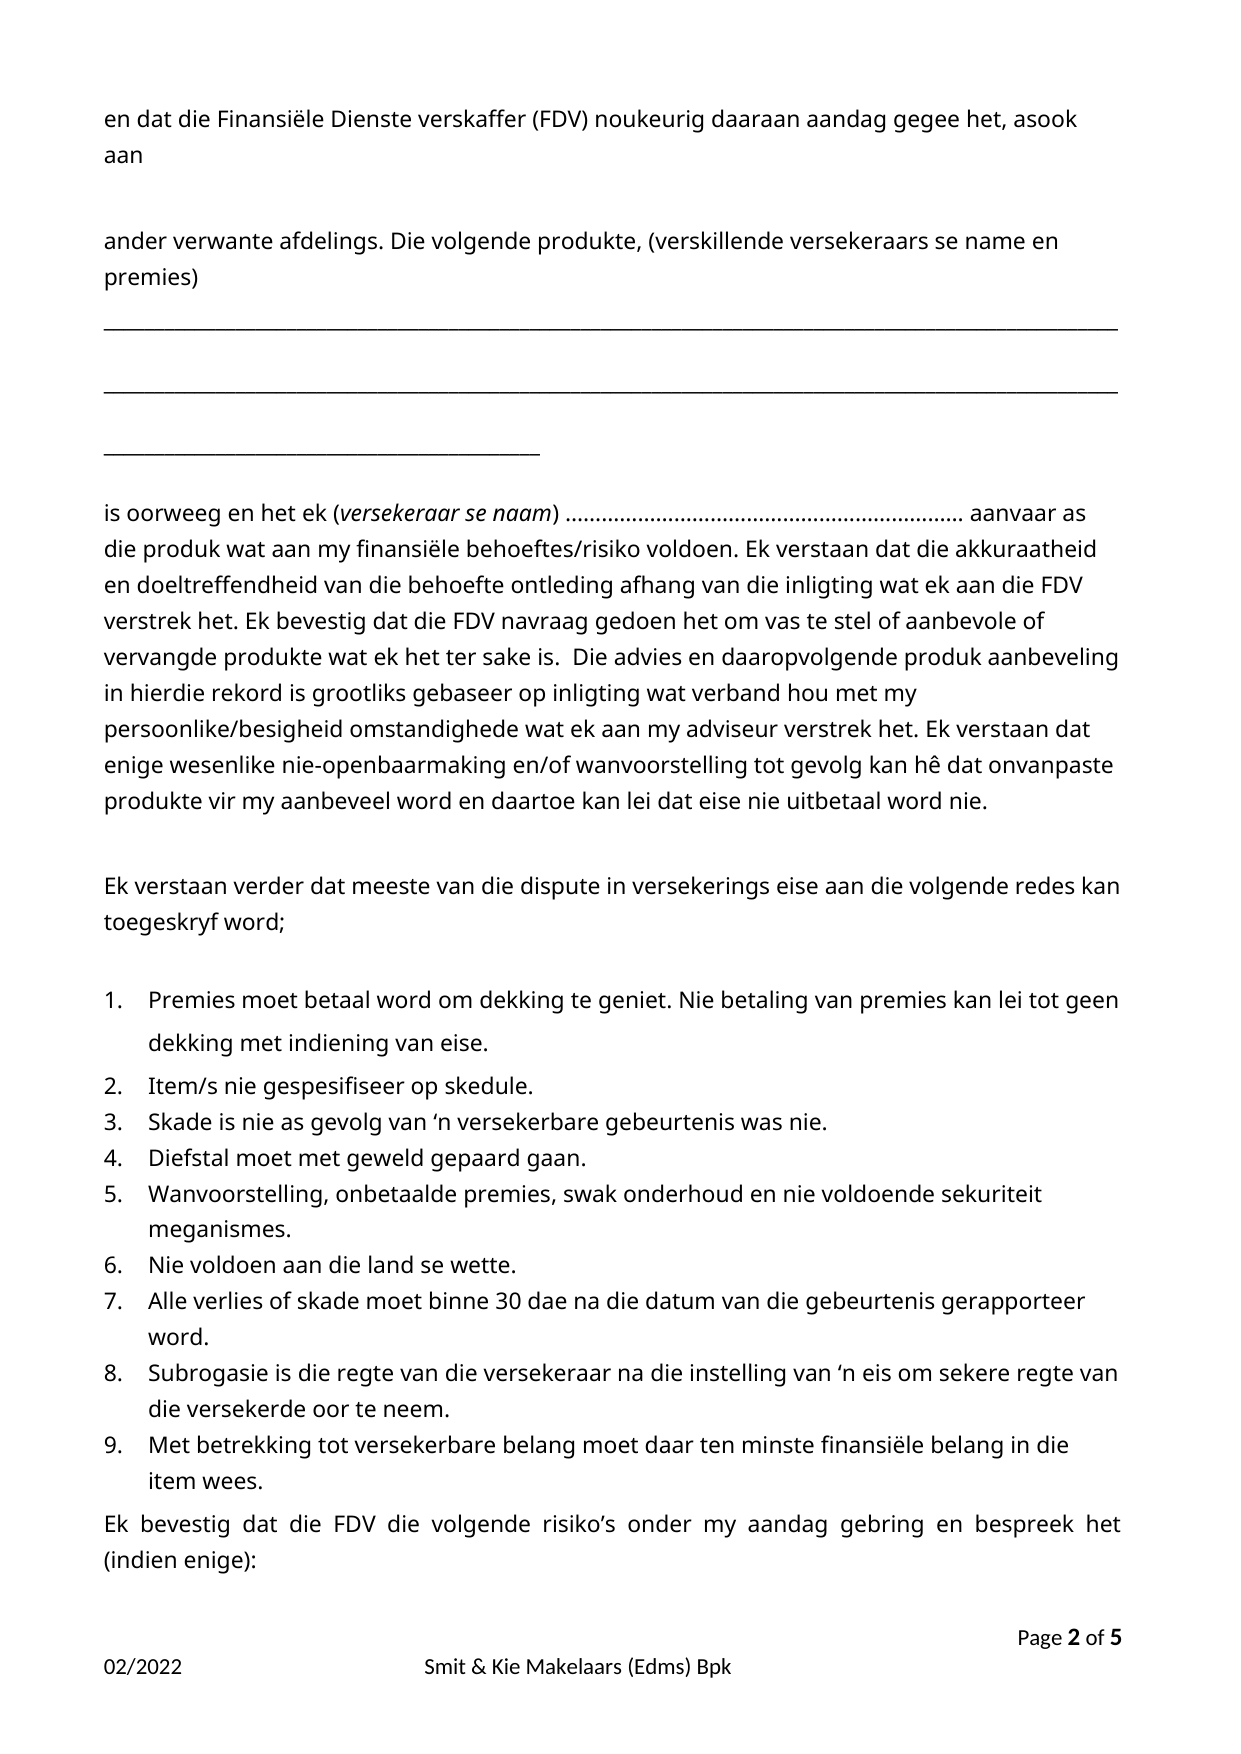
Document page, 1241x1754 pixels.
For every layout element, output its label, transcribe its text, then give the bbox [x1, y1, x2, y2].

list Premies moet betaal word om dekking te geniet. Nie betaling van premies kan lei tot geen [103, 984, 1122, 1016]
list Wanvoorstelling, onbetaalde premies, swak onderhoud en nie voldoende sekuriteit meganismes. [103, 1177, 1122, 1245]
list Skade is nie as gevolg van ‘n versekerbare gebeurtenis was nie. [103, 1106, 1122, 1137]
text ___________________________________________________________________________________________________________________________________________________________________________________________________________________________________________________ [103, 303, 1122, 459]
list Nie voldoen aan die land se wette. [103, 1249, 1122, 1281]
text is oorweeg en het ek (versekeraar se naam) ………………………………………………………… aanvaar as die produk wat aan my finansiële behoeftes/risiko voldoen. Ek verstaan dat die akkuraatheid en doeltreffendheid van die behoefte ontleding afhang van die inligting wat ek aan die FDV verstrek het. Ek bevestig dat die FDV navraag gedoen het om vas te stel of aanbevole of vervangde produkte wat ek het ter sake is. Die advies en daaropvolgende produk aanbeveling in hierdie rekord is grootliks gebaseer op inligting wat verband hou met my persoonlike/besigheid omstandighede wat ek aan my adviseur verstrek het. Ek verstaan dat enige wesenlike nie-openbaarmaking en/of wanvoorstelling tot gevolg kan hê dat onvanpaste produkte vir my aanbeveel word en daartoe kan lei dat eise nie uitbetaal word nie. [103, 497, 1122, 816]
list Alle verlies of skade moet binne 30 dae na die datum van die gebeurtenis gerapporteer word. [103, 1285, 1122, 1352]
list Subrogasie is die regte van die versekeraar na die instelling van ‘n eis om sekere regte van die versekerde oor te neem. [103, 1357, 1122, 1424]
text en dat die Finansiële Dienste verskaffer (FDV) noukeurig daaraan aandag gegee het, asook aan [103, 103, 1122, 171]
text Ek verstaan verder dat meeste van die dispute in versekerings eise aan die volgende redes kan toegeskryf word; [103, 870, 1122, 937]
list Item/s nie gespesifiseer op skedule. [103, 1070, 1122, 1101]
text Ek bevestig dat die FDV die volgende risiko’s onder my aandag gebring en bespreek het (indien enige): [103, 1508, 1122, 1575]
text ander verwante afdelings. Die volgende produkte, (verskillende versekeraars se name en premies) [103, 224, 1122, 292]
list Diefstal moet met geweld gepaard gaan. [103, 1142, 1122, 1173]
text dekking met indiening van eise. [148, 1027, 1122, 1058]
list Met betrekking tot versekerbare belang moet daar ten minste finansiële belang in die item wees. [103, 1429, 1122, 1496]
